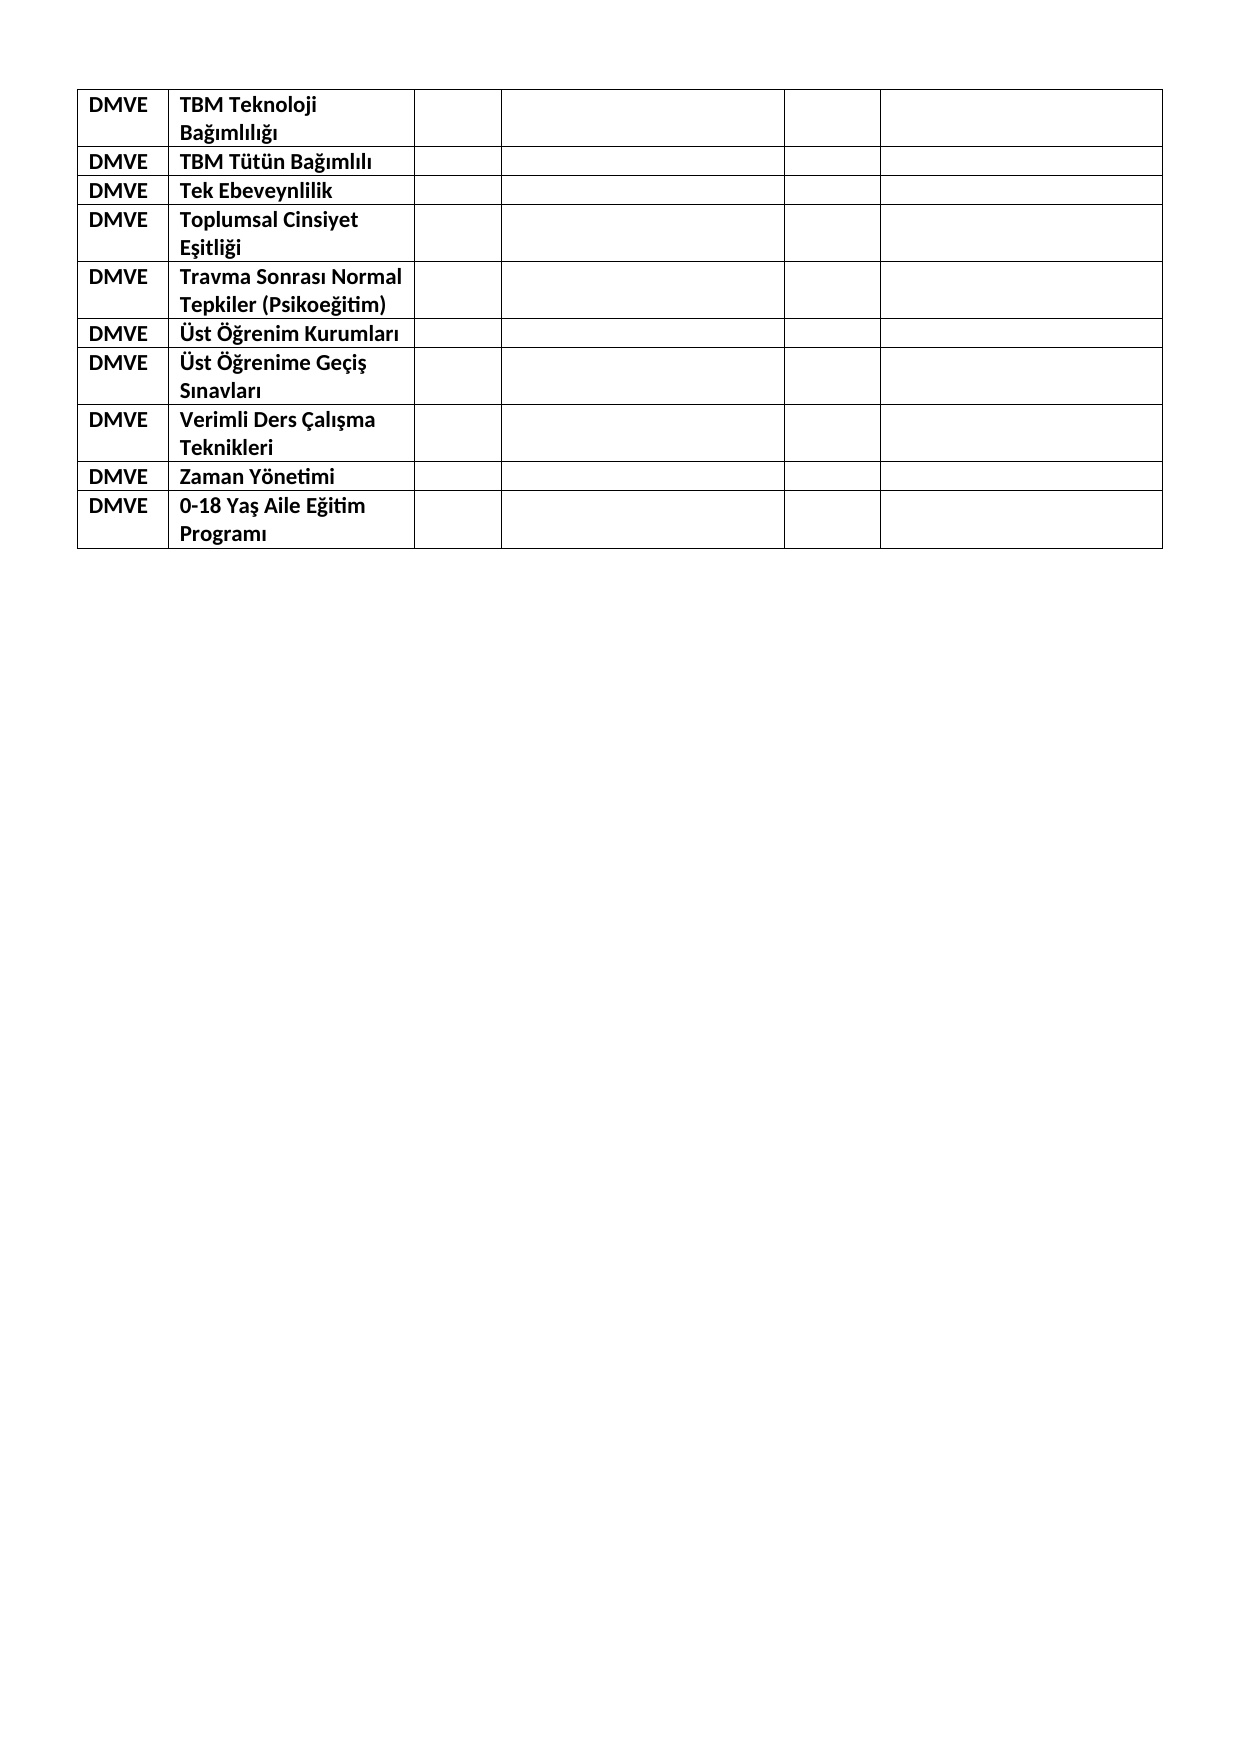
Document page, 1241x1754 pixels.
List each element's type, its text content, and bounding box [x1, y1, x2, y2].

table_cell DMVE [78, 319, 168, 347]
table_cell DMVE [78, 491, 168, 547]
table_cell Tek Ebeveynlilik [169, 176, 414, 204]
table_cell [785, 176, 880, 204]
table_cell 0-18 Yaş Aile Eğitim Programı [169, 491, 414, 547]
table_cell [785, 262, 880, 318]
table_cell [415, 90, 501, 146]
table_cell Toplumsal Cinsiyet Eşitliği [169, 205, 414, 261]
table_cell DMVE [78, 90, 168, 146]
table_cell [502, 348, 784, 404]
table_cell [415, 462, 501, 490]
table_cell [881, 90, 1162, 146]
table_cell [502, 262, 784, 318]
table_cell DMVE [78, 405, 168, 461]
table_cell [881, 147, 1162, 175]
table_cell DMVE [78, 176, 168, 204]
table_cell [502, 176, 784, 204]
table_cell [881, 205, 1162, 261]
table_cell [785, 205, 880, 261]
table_cell [502, 405, 784, 461]
table_cell DMVE [78, 348, 168, 404]
table_cell [502, 462, 784, 490]
table_cell [881, 319, 1162, 347]
table_cell [415, 348, 501, 404]
table_cell [881, 262, 1162, 318]
table_cell [415, 405, 501, 461]
table_cell DMVE [78, 205, 168, 261]
table_cell [785, 491, 880, 547]
table_cell [785, 319, 880, 347]
table_cell [502, 90, 784, 146]
table_cell [785, 462, 880, 490]
table_cell [415, 491, 501, 547]
table_cell [415, 262, 501, 318]
table_cell [415, 205, 501, 261]
table_cell [881, 348, 1162, 404]
table_cell DMVE [78, 262, 168, 318]
table_cell [502, 205, 784, 261]
table_cell DMVE [78, 147, 168, 175]
table_cell TBM Tütün Bağımlılı [169, 147, 414, 175]
table_cell [415, 319, 501, 347]
table_cell [502, 319, 784, 347]
table_cell [785, 348, 880, 404]
table_cell [881, 462, 1162, 490]
table_cell [502, 147, 784, 175]
table_cell [502, 491, 784, 547]
table_cell [785, 90, 880, 146]
table_cell Zaman Yönetimi [169, 462, 414, 490]
table_cell Üst Öğrenime Geçiş Sınavları [169, 348, 414, 404]
table_cell TBM Teknoloji Bağımlılığı [169, 90, 414, 146]
table_cell Travma Sonrası Normal Tepkiler (Psikoeğitim) [169, 262, 414, 318]
table_cell [785, 405, 880, 461]
table_cell [881, 176, 1162, 204]
table_cell DMVE [78, 462, 168, 490]
table_cell Üst Öğrenim Kurumları [169, 319, 414, 347]
table_cell [881, 405, 1162, 461]
table_cell [785, 147, 880, 175]
table_cell Verimli Ders Çalışma Teknikleri [169, 405, 414, 461]
table_cell [415, 176, 501, 204]
table_cell [415, 147, 501, 175]
table_cell [881, 491, 1162, 547]
